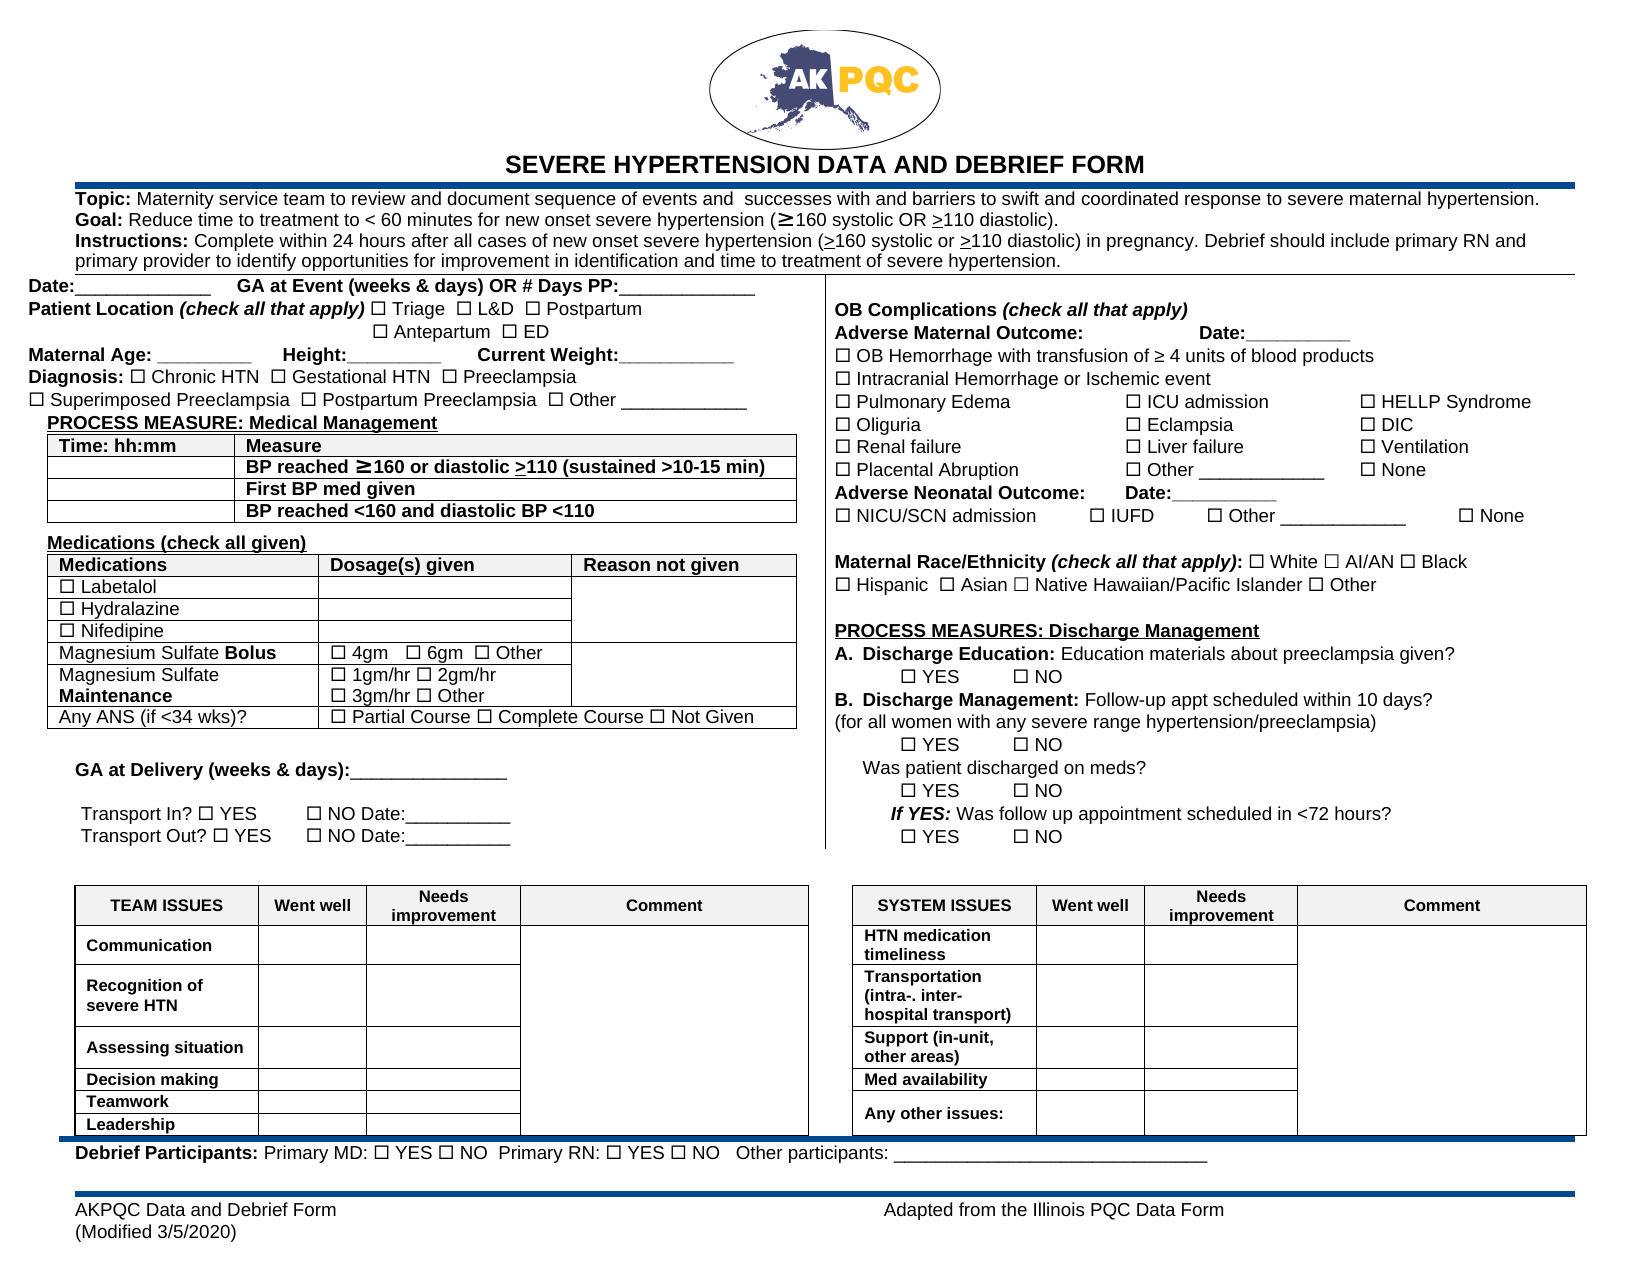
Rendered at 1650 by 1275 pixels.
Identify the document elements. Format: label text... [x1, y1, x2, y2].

table_header Went well [1037, 886, 1144, 925]
table_cell Teamwork [76, 1091, 258, 1112]
table_cell 1gm/hr 2gm/hr 3gm/hr Other [319, 665, 571, 706]
table_header SYSTEM ISSUES [853, 886, 1036, 925]
table_cell Communication [76, 926, 258, 964]
text YES NO [834, 825, 1575, 848]
text OB Complications (check all that apply) [834, 298, 1575, 321]
text GA at Delivery (weeks & days):_______________ [75, 758, 787, 781]
table_cell [572, 577, 796, 642]
text Maternal Race/Ethnicity (check all that apply): White AI/AN Black [834, 550, 1594, 573]
table_cell [1037, 926, 1144, 964]
table_cell Leadership [76, 1114, 258, 1135]
table_header Time: hh:mm [48, 435, 234, 456]
table_cell Labetalol [48, 577, 318, 598]
text Topic: Maternity service team to review and document sequence of events and successes with and barriers to swift and coordinated response to severe maternal hypertension. [75, 189, 1575, 209]
table_header Needs improvement [367, 886, 520, 925]
text Antepartum ED [0, 320, 759, 343]
list Discharge Education: Education materials about preeclampsia given? [834, 642, 1575, 665]
table_cell [1037, 1091, 1144, 1135]
table_cell [367, 1069, 520, 1090]
table_header Comment [1298, 886, 1586, 925]
table_cell Magnesium Sulfate Maintenance [48, 665, 318, 706]
text Diagnosis: Chronic HTN Gestational HTN Preeclampsia [28, 366, 787, 388]
table_cell [521, 926, 808, 1135]
table_header Reason not given [572, 555, 796, 576]
table_cell Med availability [853, 1069, 1036, 1090]
table_cell [259, 1091, 366, 1112]
table_cell [1145, 965, 1297, 1026]
table_cell Hydralazine [48, 599, 318, 620]
table_cell Recognition of severe HTN [76, 965, 258, 1026]
text YES NO [834, 779, 1575, 802]
table_cell [1145, 1069, 1297, 1090]
table_cell First BP med given [235, 479, 796, 500]
text PROCESS MEASURES: Discharge Management [834, 619, 1575, 642]
table_cell Partial Course Complete Course Not Given [319, 707, 796, 728]
text Instructions: Complete within 24 hours after all cases of new onset severe hypertension (>160 systolic or >110 diastolic) in pregnancy. Debrief should include primary RN and primary provider to identify opportunities for improvement in identification and time to treatment of severe hypertension. [75, 230, 1575, 274]
table_cell [1298, 926, 1586, 1135]
text Superimposed Preeclampsia Postpartum Preeclampsia Other ____________ [28, 388, 787, 411]
table_cell [48, 479, 234, 500]
table_cell Magnesium Sulfate Bolus [48, 643, 318, 663]
text OB Hemorrhage with transfusion of ≥ 4 units of blood products [834, 344, 1575, 367]
table_cell [1037, 1069, 1144, 1090]
text Goal: Reduce time to treatment to < 60 minutes for new onset severe hypertension (≥160 systolic OR >110 diastolic). [75, 209, 1575, 230]
table_cell [319, 621, 571, 642]
text Hispanic Asian Native Hawaiian/Pacific Islander Other [834, 573, 1594, 596]
table_cell [367, 926, 520, 964]
table_cell [367, 1091, 520, 1112]
text Renal failure Liver failure Ventilation [834, 436, 1575, 458]
table_header [809, 885, 852, 1135]
table_cell [259, 1069, 366, 1090]
table_header Comment [521, 886, 808, 925]
table_cell Assessing situation [76, 1027, 258, 1067]
table_cell Decision making [76, 1069, 258, 1090]
text Was patient discharged on meds? [834, 756, 1575, 779]
text YES NO [834, 665, 1575, 688]
table_cell BP reached ≥160 or diastolic >110 (sustained >10-15 min) [235, 457, 796, 478]
table_header Measure [235, 435, 796, 456]
text Placental Abruption Other ____________ None [834, 458, 1575, 481]
text Pulmonary Edema ICU admission HELLP Syndrome [834, 390, 1575, 413]
text Patient Location (check all that apply) Triage L&D Postpartum [0, 297, 759, 320]
table_cell [1145, 1091, 1297, 1135]
text (for all women with any severe range hypertension/preeclampsia) [834, 711, 1575, 733]
table_cell [1145, 926, 1297, 964]
text PROCESS MEASURE: Medical Management [75, 411, 787, 434]
list Discharge Management: Follow-up appt scheduled within 10 days? [834, 688, 1575, 711]
table_header Needs improvement [1145, 886, 1297, 925]
table_cell [48, 501, 234, 522]
table_cell [48, 457, 234, 478]
table_cell [1145, 1027, 1297, 1067]
table_header Went well [259, 886, 366, 925]
table_cell [367, 965, 520, 1026]
table_cell BP reached <160 and diastolic BP <110 [235, 501, 796, 522]
text Date:_____________ GA at Event (weeks & days) OR # Days PP:_____________ [28, 275, 778, 297]
table_cell Support (in-unit, other areas) [853, 1027, 1036, 1067]
text YES NO [834, 733, 1575, 756]
table_cell [259, 1027, 366, 1067]
text Oliguria Eclampsia DIC [834, 413, 1575, 436]
table_cell [367, 1027, 520, 1067]
text Medications (check all given) [75, 531, 787, 554]
table_cell Any other issues: [853, 1091, 1036, 1135]
text Maternal Age: _________ Height:_________ Current Weight:___________ [0, 343, 759, 366]
table_header TEAM ISSUES [76, 886, 258, 925]
text Adverse Neonatal Outcome: Date:__________ [834, 481, 1594, 504]
table_cell [259, 965, 366, 1026]
table_header Medications [48, 555, 318, 576]
table_cell [319, 599, 571, 620]
picture [709, 30, 941, 150]
text Adverse Maternal Outcome: Date:__________ [834, 321, 1575, 344]
text Debrief Participants: Primary MD: YES NO Primary RN: YES NO Other participants: ______________________________ [75, 1142, 1589, 1164]
table_cell [259, 926, 366, 964]
table_cell Nifedipine [48, 621, 318, 642]
table_cell Transportation (intra-. inter-hospital transport) [853, 965, 1036, 1026]
table_cell [367, 1114, 520, 1135]
table_cell [1037, 1027, 1144, 1067]
text Intracranial Hemorrhage or Ischemic event [834, 367, 1575, 390]
table_cell [319, 577, 571, 598]
text If YES: Was follow up appointment scheduled in <72 hours? [834, 802, 1575, 825]
table_cell [259, 1114, 366, 1135]
table_cell [1037, 965, 1144, 1026]
table_header Dosage(s) given [319, 555, 571, 576]
text NICU/SCN admission IUFD Other ____________ None [834, 504, 1594, 527]
table_cell [572, 643, 796, 706]
table_cell HTN medication timeliness [853, 926, 1036, 964]
table_cell Any ANS (if <34 wks)? [48, 707, 318, 728]
table_cell 4gm 6gm Other [319, 643, 571, 663]
